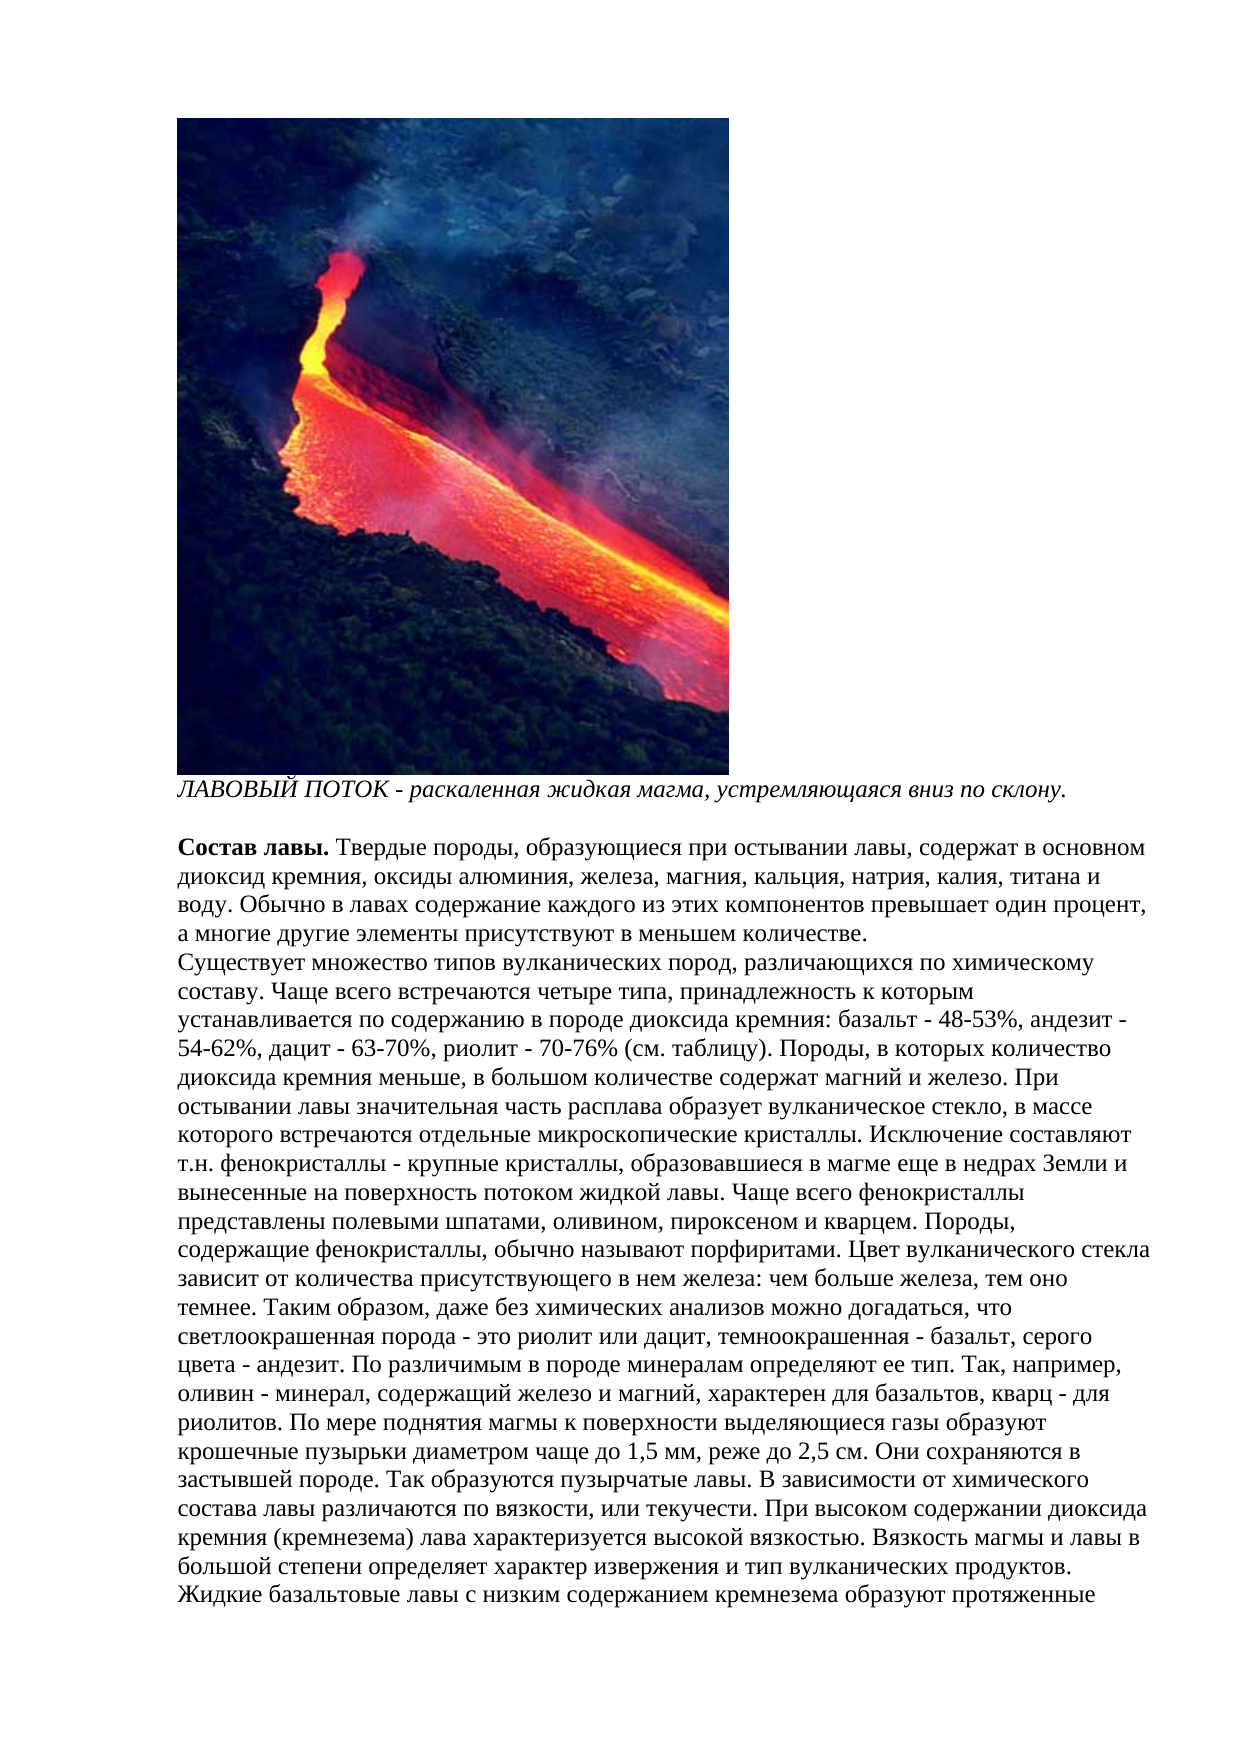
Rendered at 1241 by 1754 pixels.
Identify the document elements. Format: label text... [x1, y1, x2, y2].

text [177, 803, 1152, 1608]
picture [177, 118, 729, 775]
